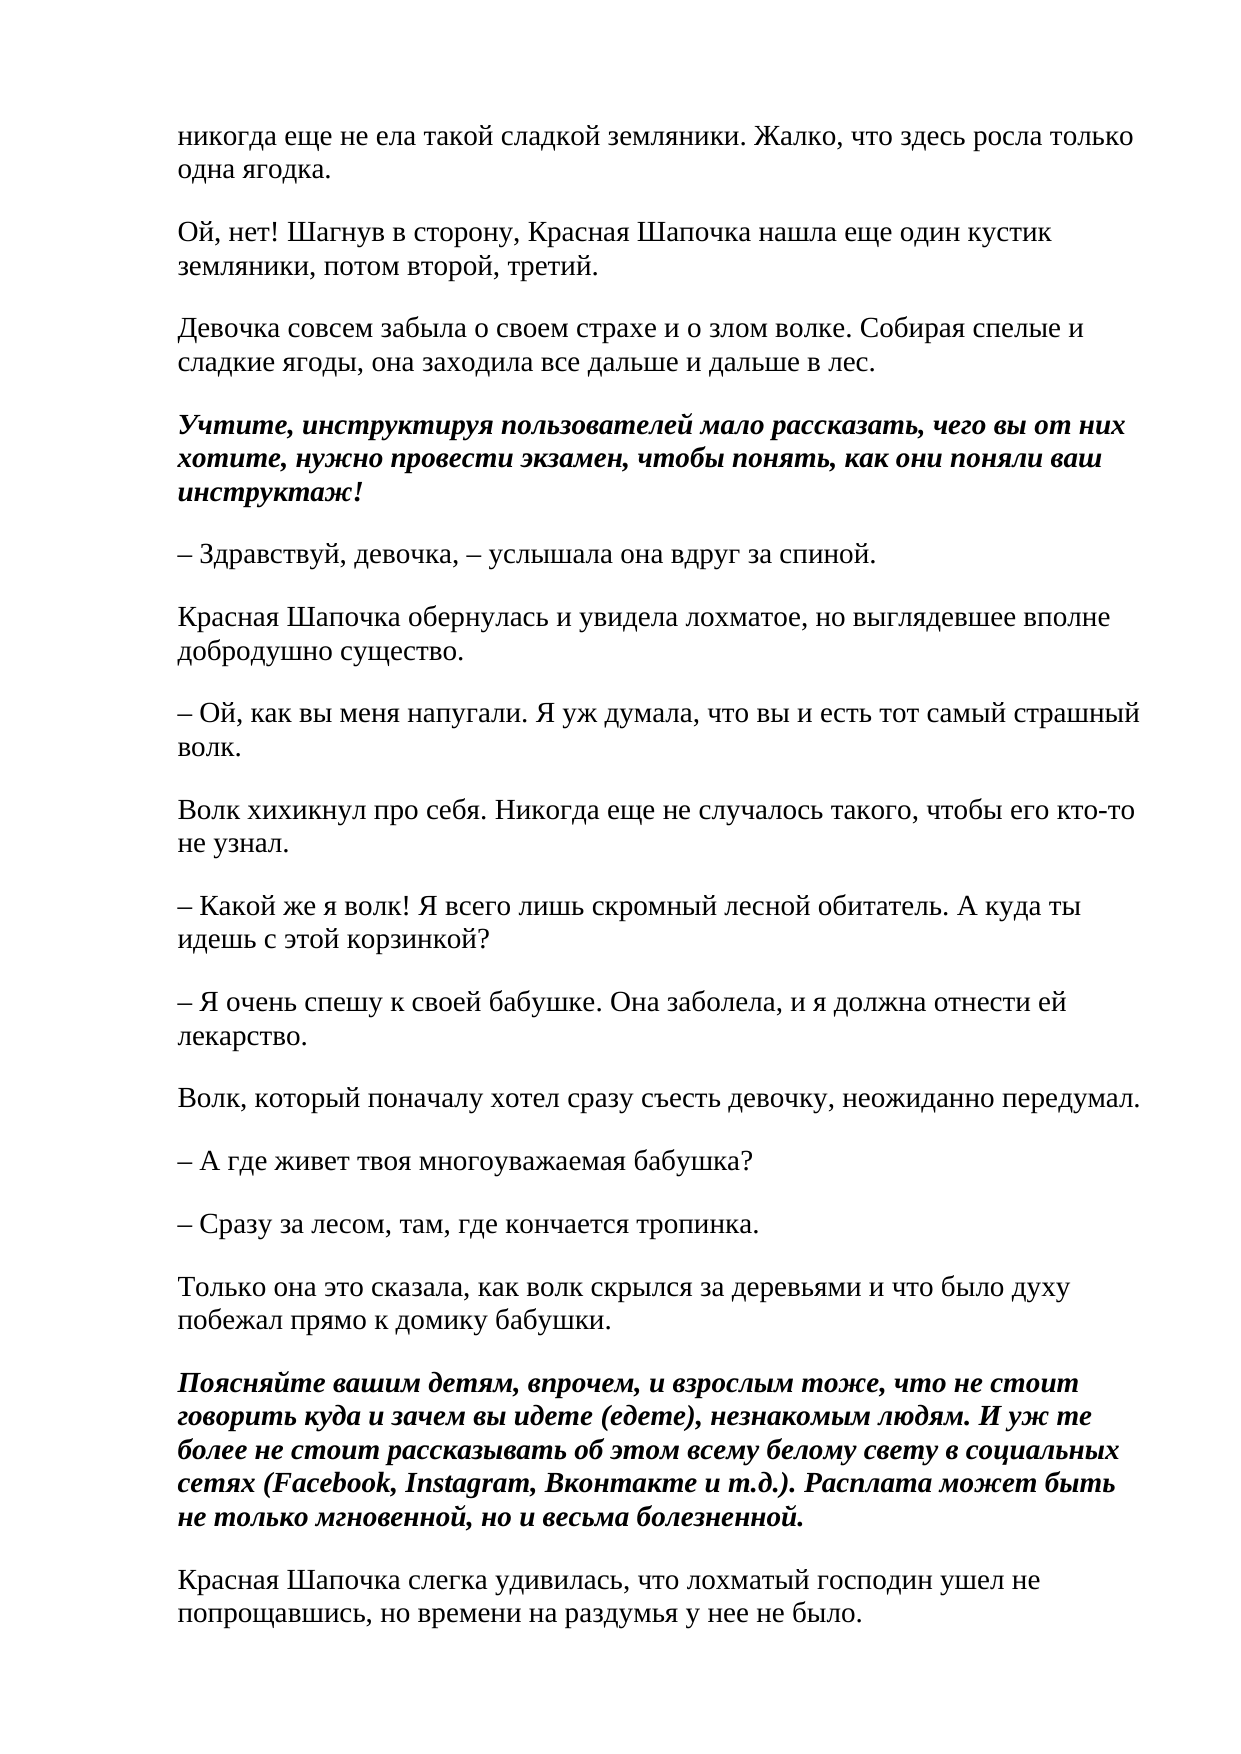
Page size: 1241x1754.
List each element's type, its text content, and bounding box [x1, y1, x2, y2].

text – А где живет твоя многоуважаемая бабушка? [177, 1143, 1152, 1177]
text Волк, который поначалу хотел сразу съесть девочку, неожиданно передумал. [177, 1081, 1152, 1114]
text Красная Шапочка обернулась и увидела лохматое, но выглядевшее вполне добродушно существо. [177, 599, 1152, 666]
text – Я очень спешу к своей бабушке. Она заболела, и я должна отнести ей лекарство. [177, 984, 1152, 1051]
text – Здравствуй, девочка, – услышала она вдруг за спиной. [177, 537, 1152, 570]
text Учтите, инструктируя пользователей мало рассказать, чего вы от них хотите, нужно провести экзамен, чтобы понять, как они поняли ваш инструктаж! [177, 407, 1152, 507]
text Девочка совсем забыла о своем страхе и о злом волке. Собирая спелые и сладкие ягоды, она заходила все дальше и дальше в лес. [177, 311, 1152, 378]
text Волк хихикнул про себя. Никогда еще не случалось такого, чтобы его кто-то не узнал. [177, 792, 1152, 859]
text Только она это сказала, как волк скрылся за деревьями и что было духу побежал прямо к домику бабушки. [177, 1269, 1152, 1336]
text – Сразу за лесом, там, где кончается тропинка. [177, 1206, 1152, 1239]
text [177, 118, 1152, 185]
text Красная Шапочка слегка удивилась, что лохматый господин ушел не попрощавшись, но времени на раздумья у нее не было. [177, 1562, 1152, 1629]
text – Какой же я волк! Я всего лишь скромный лесной обитатель. А куда ты идешь с этой корзинкой? [177, 888, 1152, 955]
text – Ой, как вы меня напугали. Я уж думала, что вы и есть тот самый страшный волк. [177, 696, 1152, 763]
text Поясняйте вашим детям, впрочем, и взрослым тоже, что не стоит говорить куда и зачем вы идете (едете), незнакомым людям. И уж те более не стоит рассказывать об этом всему белому свету в социальных сетях (Facebook, Instagram, Вконтакте и т.д.). Расплата может быть не только мгновенной, но и весьма болезненной. [177, 1365, 1152, 1533]
text Ой, нет! Шагнув в сторону, Красная Шапочка нашла еще один кустик земляники, потом второй, третий. [177, 214, 1152, 281]
